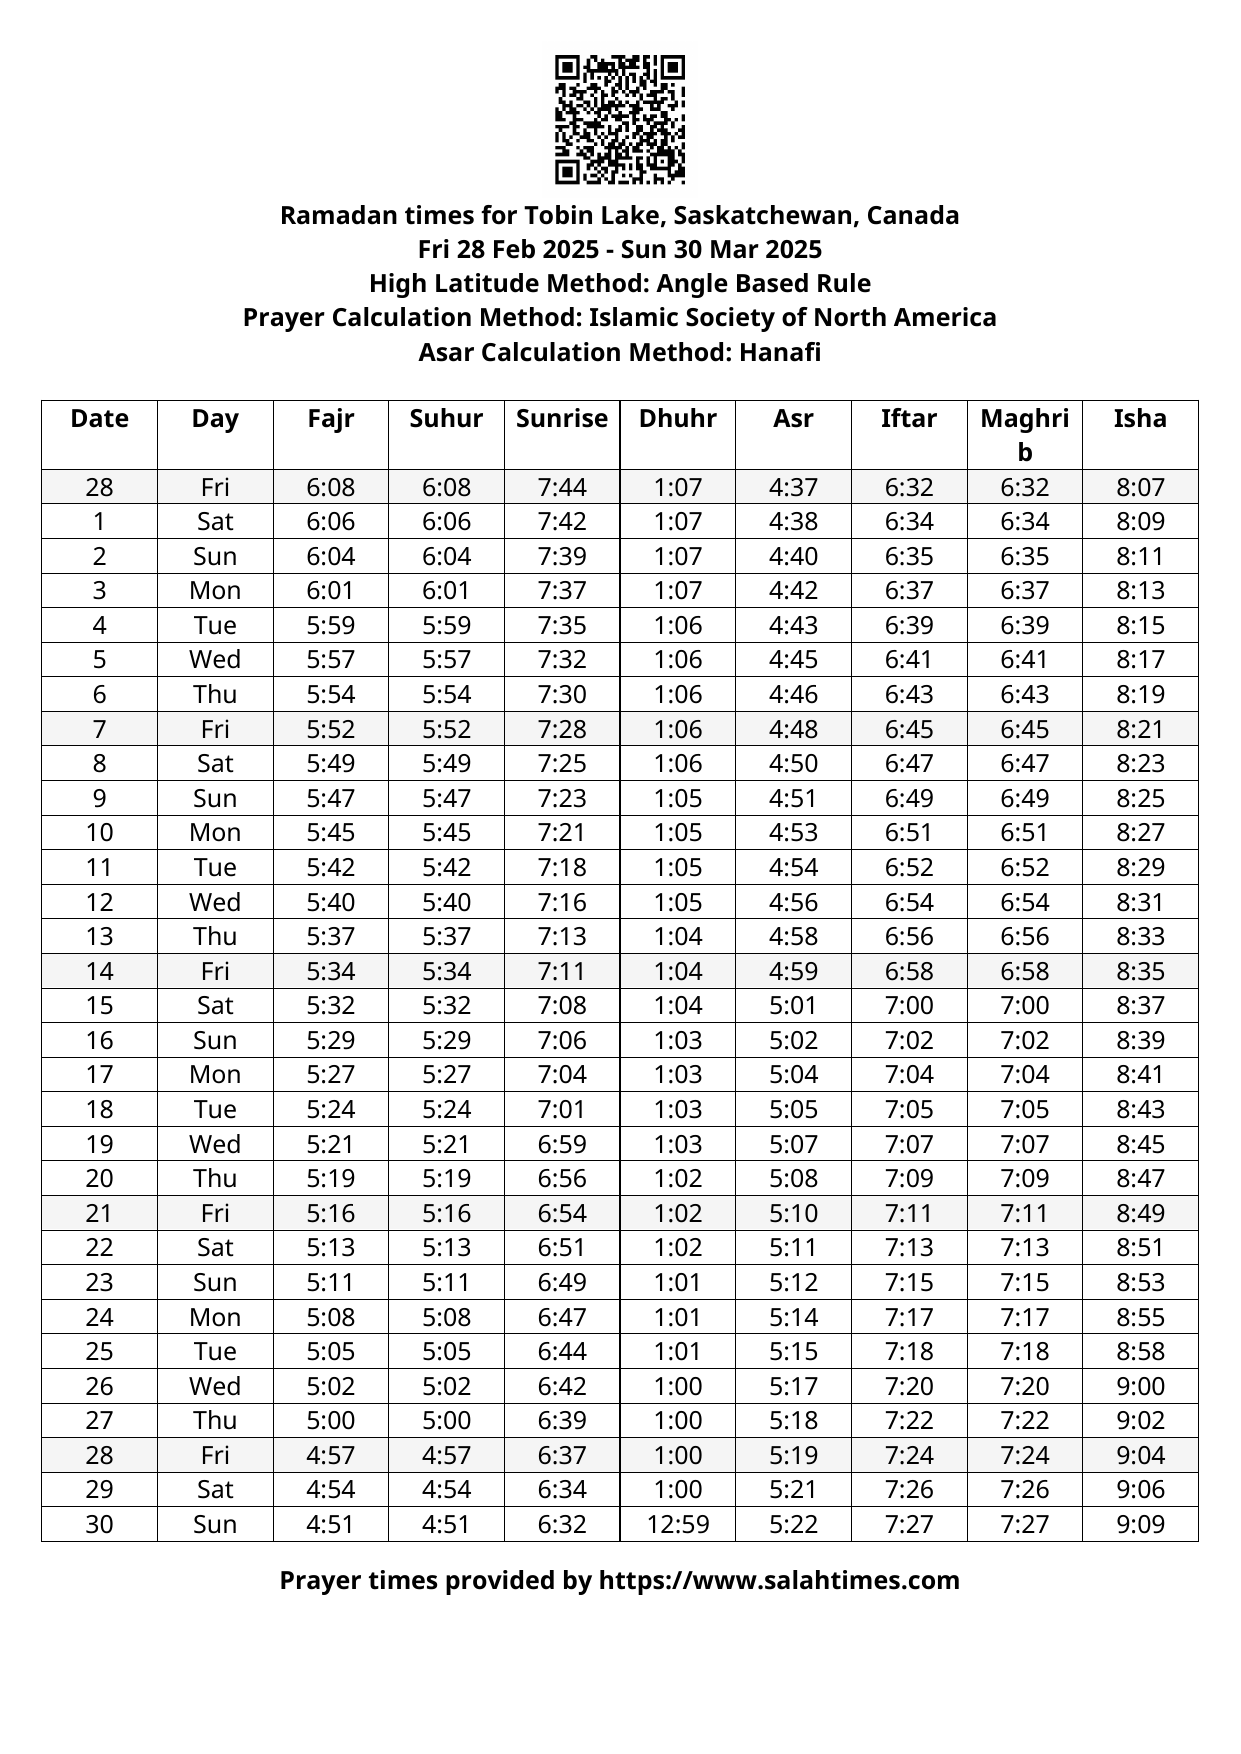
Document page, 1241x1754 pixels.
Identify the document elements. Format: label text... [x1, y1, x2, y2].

table_header Fajr [274, 401, 388, 469]
table_cell 5:21 [389, 1127, 504, 1160]
table_cell 4:45 [736, 643, 851, 676]
table_cell 1:01 [621, 1334, 735, 1368]
table_cell 5:40 [274, 885, 388, 918]
table_cell 1:04 [621, 954, 735, 987]
table_cell 6:43 [968, 677, 1082, 711]
table_cell 8:43 [1083, 1092, 1198, 1126]
table_cell 8:39 [1083, 1023, 1198, 1057]
table_cell 6:08 [274, 470, 388, 503]
table_cell 6:34 [852, 504, 967, 538]
table_cell 4:37 [736, 470, 851, 503]
table_cell Thu [158, 1161, 273, 1195]
table_cell 8:45 [1083, 1127, 1198, 1160]
table_cell Fri [158, 712, 273, 745]
table_cell 6:42 [505, 1369, 619, 1402]
table_cell 8:55 [1083, 1300, 1198, 1333]
table_cell 6:35 [852, 539, 967, 572]
table_cell 6 [42, 677, 157, 711]
table_cell 8:21 [1083, 712, 1198, 745]
table_cell 5:16 [389, 1196, 504, 1229]
table_cell 4:51 [389, 1507, 504, 1541]
text Prayer times provided by https://www.salahtimes.com [42, 1563, 1198, 1597]
picture [542, 41, 699, 198]
table_cell Wed [158, 1127, 273, 1160]
table_header Day [158, 401, 273, 469]
table_cell 5:29 [389, 1023, 504, 1057]
table_cell 7:35 [505, 608, 619, 642]
table_cell 1:07 [621, 539, 735, 572]
table_cell Sat [158, 989, 273, 1022]
table_cell 6:08 [389, 470, 504, 503]
table_cell 7:11 [968, 1196, 1082, 1229]
table_cell 5:47 [389, 781, 504, 814]
table_cell 22 [42, 1231, 157, 1264]
table_cell 6:39 [505, 1404, 619, 1437]
table_cell 5:32 [389, 989, 504, 1022]
table_cell 11 [42, 850, 157, 884]
table_cell Wed [158, 643, 273, 676]
table_cell 1:05 [621, 885, 735, 918]
table_cell Sun [158, 1265, 273, 1299]
table_cell Mon [158, 1058, 273, 1091]
table_cell 7:17 [852, 1300, 967, 1333]
table_cell 5:24 [389, 1092, 504, 1126]
table_cell 5:02 [736, 1023, 851, 1057]
table_cell Mon [158, 816, 273, 849]
table_cell 2 [42, 539, 157, 572]
table_cell 6:47 [505, 1300, 619, 1333]
table_cell 6:32 [505, 1507, 619, 1541]
table_cell 6:54 [852, 885, 967, 918]
table_cell 6:06 [274, 504, 388, 538]
table_cell 13 [42, 919, 157, 953]
table_cell 7:05 [968, 1092, 1082, 1126]
table_cell 6:56 [852, 919, 967, 953]
table_cell 5:07 [736, 1127, 851, 1160]
table_cell 5:54 [274, 677, 388, 711]
table_cell 15 [42, 989, 157, 1022]
table_cell 8:47 [1083, 1161, 1198, 1195]
table_cell 1:04 [621, 989, 735, 1022]
table_cell 9 [42, 781, 157, 814]
table_cell Sun [158, 1507, 273, 1541]
table_cell 4:50 [736, 746, 851, 780]
table_cell 7:30 [505, 677, 619, 711]
table_cell 1:02 [621, 1231, 735, 1264]
table_cell Sun [158, 1023, 273, 1057]
table_cell 4:58 [736, 919, 851, 953]
table_cell 4:54 [389, 1473, 504, 1506]
table_cell 4:57 [274, 1438, 388, 1472]
table_cell 4:51 [736, 781, 851, 814]
table_cell 8:15 [1083, 608, 1198, 642]
table_cell 1:02 [621, 1161, 735, 1195]
table_cell 7:20 [968, 1369, 1082, 1402]
table_cell 6:51 [852, 816, 967, 849]
table_cell 6:32 [968, 470, 1082, 503]
table_cell 7:25 [505, 746, 619, 780]
table_cell 25 [42, 1334, 157, 1368]
table_cell 1:01 [621, 1300, 735, 1333]
table_cell 5:34 [274, 954, 388, 987]
table_cell 6:49 [505, 1265, 619, 1299]
table_cell 5:21 [274, 1127, 388, 1160]
table_cell 7:18 [968, 1334, 1082, 1368]
table_cell 8:53 [1083, 1265, 1198, 1299]
table_cell 4:38 [736, 504, 851, 538]
table_cell 7:00 [968, 989, 1082, 1022]
table_cell 5:15 [736, 1334, 851, 1368]
table_cell 7:05 [852, 1092, 967, 1126]
table_cell 7:13 [852, 1231, 967, 1264]
table_cell 4:59 [736, 954, 851, 987]
table_cell 5:27 [389, 1058, 504, 1091]
table_cell 5:08 [274, 1300, 388, 1333]
table_cell 1:06 [621, 712, 735, 745]
table_cell 7:27 [852, 1507, 967, 1541]
table_cell Tue [158, 1334, 273, 1368]
table_cell 7:13 [968, 1231, 1082, 1264]
table_cell 8:37 [1083, 989, 1198, 1022]
table_cell 18 [42, 1092, 157, 1126]
table_header Dhuhr [621, 401, 735, 469]
table_cell 6:45 [852, 712, 967, 745]
table_cell 7:08 [505, 989, 619, 1022]
table_cell 5:57 [274, 643, 388, 676]
table_cell 7:06 [505, 1023, 619, 1057]
table_cell 4:57 [389, 1438, 504, 1472]
table_cell Thu [158, 1404, 273, 1437]
table_cell 27 [42, 1404, 157, 1437]
table_cell 7:13 [505, 919, 619, 953]
table_cell 7:22 [968, 1404, 1082, 1437]
text Fri 28 Feb 2025 - Sun 30 Mar 2025 [42, 232, 1198, 266]
table_cell 5:54 [389, 677, 504, 711]
table_cell 5:19 [736, 1438, 851, 1472]
table_cell 8:31 [1083, 885, 1198, 918]
table_cell Thu [158, 919, 273, 953]
table_cell 7:09 [968, 1161, 1082, 1195]
table_cell 5:37 [389, 919, 504, 953]
table_cell 6:34 [968, 504, 1082, 538]
table_cell 7:15 [968, 1265, 1082, 1299]
table_cell 5:04 [736, 1058, 851, 1091]
table_cell 5:02 [389, 1369, 504, 1402]
table_cell 7:42 [505, 504, 619, 538]
table_cell 5:21 [736, 1473, 851, 1506]
table_cell Fri [158, 1438, 273, 1472]
table_cell 6:52 [968, 850, 1082, 884]
table_cell 1:04 [621, 919, 735, 953]
table_cell 5:08 [389, 1300, 504, 1333]
table_cell 7:27 [968, 1507, 1082, 1541]
table_cell 8:35 [1083, 954, 1198, 987]
table_cell 7:01 [505, 1092, 619, 1126]
table_cell 1:06 [621, 677, 735, 711]
table_header Iftar [852, 401, 967, 469]
table_cell Fri [158, 954, 273, 987]
table_cell 5:45 [274, 816, 388, 849]
table_cell 5:47 [274, 781, 388, 814]
table_cell Mon [158, 574, 273, 607]
table_cell 28 [42, 470, 157, 503]
table_cell 4:56 [736, 885, 851, 918]
table_header Isha [1083, 401, 1198, 469]
table_cell 7:44 [505, 470, 619, 503]
table_cell 8:58 [1083, 1334, 1198, 1368]
table_cell 5:12 [736, 1265, 851, 1299]
table_cell 5:11 [389, 1265, 504, 1299]
table_cell 8:11 [1083, 539, 1198, 572]
table_cell 7:00 [852, 989, 967, 1022]
table_cell 5:42 [274, 850, 388, 884]
text Prayer Calculation Method: Islamic Society of North America [42, 300, 1198, 334]
table_cell 7:07 [968, 1127, 1082, 1160]
table_cell 1:00 [621, 1404, 735, 1437]
table_cell Tue [158, 608, 273, 642]
table_cell 5:02 [274, 1369, 388, 1402]
table_cell 7:26 [852, 1473, 967, 1506]
table_cell 12:59 [621, 1507, 735, 1541]
table_cell 5:19 [389, 1161, 504, 1195]
table_cell 7:23 [505, 781, 619, 814]
table_cell 6:49 [852, 781, 967, 814]
table_cell 6:04 [274, 539, 388, 572]
table_cell 1:07 [621, 574, 735, 607]
table_cell 4 [42, 608, 157, 642]
table_cell 17 [42, 1058, 157, 1091]
table_cell 29 [42, 1473, 157, 1506]
table_cell 8:23 [1083, 746, 1198, 780]
table_cell 8:33 [1083, 919, 1198, 953]
table_cell Wed [158, 885, 273, 918]
table_cell 8:27 [1083, 816, 1198, 849]
table_cell 4:43 [736, 608, 851, 642]
table_cell 6:35 [968, 539, 1082, 572]
table_cell 6:37 [505, 1438, 619, 1472]
table_cell 5:01 [736, 989, 851, 1022]
table_cell 1:03 [621, 1092, 735, 1126]
table_cell 6:32 [852, 470, 967, 503]
table_cell 5:59 [274, 608, 388, 642]
table_cell 5:42 [389, 850, 504, 884]
table_cell 1:02 [621, 1196, 735, 1229]
table_cell 8:49 [1083, 1196, 1198, 1229]
table_cell 7:15 [852, 1265, 967, 1299]
table_cell 5:16 [274, 1196, 388, 1229]
table_cell 6:54 [505, 1196, 619, 1229]
table_cell 6:56 [505, 1161, 619, 1195]
table_cell 5:11 [274, 1265, 388, 1299]
table_cell 4:51 [274, 1507, 388, 1541]
table_cell 5:14 [736, 1300, 851, 1333]
table_cell 7:20 [852, 1369, 967, 1402]
table_cell 7:24 [968, 1438, 1082, 1472]
table_cell 5:11 [736, 1231, 851, 1264]
table_cell 1:06 [621, 608, 735, 642]
table_cell Thu [158, 677, 273, 711]
table_header Sunrise [505, 401, 619, 469]
table_cell 4:48 [736, 712, 851, 745]
table_cell 1:01 [621, 1265, 735, 1299]
table_cell 5:17 [736, 1369, 851, 1402]
table_cell 4:40 [736, 539, 851, 572]
table_cell 7:07 [852, 1127, 967, 1160]
table_cell 5:52 [274, 712, 388, 745]
table_cell 24 [42, 1300, 157, 1333]
table_cell 1:07 [621, 470, 735, 503]
table_cell 6:34 [505, 1473, 619, 1506]
table_cell 5:34 [389, 954, 504, 987]
table_cell 1:07 [621, 504, 735, 538]
table_cell 8:29 [1083, 850, 1198, 884]
table_cell 5:37 [274, 919, 388, 953]
table_header Asr [736, 401, 851, 469]
table_cell 10 [42, 816, 157, 849]
table_cell 20 [42, 1161, 157, 1195]
table_cell 6:37 [852, 574, 967, 607]
table_cell Sat [158, 746, 273, 780]
table_cell 5:05 [274, 1334, 388, 1368]
table_cell 6:01 [274, 574, 388, 607]
table_cell Sat [158, 1473, 273, 1506]
table_cell 9:06 [1083, 1473, 1198, 1506]
table_cell 16 [42, 1023, 157, 1057]
table_cell 1:03 [621, 1058, 735, 1091]
table_cell Mon [158, 1300, 273, 1333]
table_cell 9:09 [1083, 1507, 1198, 1541]
table_cell 8:07 [1083, 470, 1198, 503]
table_cell 5:57 [389, 643, 504, 676]
table_header Date [42, 401, 157, 469]
table_cell Fri [158, 470, 273, 503]
table_cell 5:22 [736, 1507, 851, 1541]
table_header Suhur [389, 401, 504, 469]
table_cell Sun [158, 539, 273, 572]
table_cell 7:39 [505, 539, 619, 572]
table_cell 5:49 [389, 746, 504, 780]
table_cell 9:04 [1083, 1438, 1198, 1472]
table_cell 6:39 [968, 608, 1082, 642]
table_cell 6:47 [852, 746, 967, 780]
table_cell 7:11 [505, 954, 619, 987]
table_cell 7:04 [505, 1058, 619, 1091]
table_cell 6:58 [852, 954, 967, 987]
table_cell 7 [42, 712, 157, 745]
table_cell 6:37 [968, 574, 1082, 607]
table_cell 7:22 [852, 1404, 967, 1437]
table_cell 7:32 [505, 643, 619, 676]
table_cell 5:18 [736, 1404, 851, 1437]
table_cell 6:41 [852, 643, 967, 676]
table_cell 4:53 [736, 816, 851, 849]
table_cell 5:49 [274, 746, 388, 780]
table_cell 7:17 [968, 1300, 1082, 1333]
table_cell 6:51 [968, 816, 1082, 849]
table_cell 8 [42, 746, 157, 780]
table_cell 5:45 [389, 816, 504, 849]
table_cell 1:05 [621, 816, 735, 849]
table_cell 6:39 [852, 608, 967, 642]
table_cell 23 [42, 1265, 157, 1299]
table_header Maghrib [968, 401, 1082, 469]
table_cell 6:41 [968, 643, 1082, 676]
table_cell 5:08 [736, 1161, 851, 1195]
text Ramadan times for Tobin Lake, Saskatchewan, Canada [42, 198, 1198, 232]
table_cell 1:06 [621, 643, 735, 676]
table_cell 6:54 [968, 885, 1082, 918]
table_cell Wed [158, 1369, 273, 1402]
table_cell 28 [42, 1438, 157, 1472]
table_cell 6:06 [389, 504, 504, 538]
table_cell 5:00 [389, 1404, 504, 1437]
table_cell 7:09 [852, 1161, 967, 1195]
table_cell 8:09 [1083, 504, 1198, 538]
table_cell 5:00 [274, 1404, 388, 1437]
table_cell 5:52 [389, 712, 504, 745]
table_cell 6:45 [968, 712, 1082, 745]
table_cell 8:25 [1083, 781, 1198, 814]
table_cell 30 [42, 1507, 157, 1541]
table_cell 7:02 [852, 1023, 967, 1057]
table_cell 7:04 [968, 1058, 1082, 1091]
table_cell 1:05 [621, 850, 735, 884]
table_cell 1:05 [621, 781, 735, 814]
table_cell 6:58 [968, 954, 1082, 987]
table_cell 7:28 [505, 712, 619, 745]
table_cell 1:03 [621, 1127, 735, 1160]
text Asar Calculation Method: Hanafi [42, 334, 1198, 368]
table_cell 7:24 [852, 1438, 967, 1472]
table_cell 1 [42, 504, 157, 538]
table_cell 6:59 [505, 1127, 619, 1160]
table_cell 5:24 [274, 1092, 388, 1126]
table_cell 5:40 [389, 885, 504, 918]
table_cell 6:51 [505, 1231, 619, 1264]
table_cell 5 [42, 643, 157, 676]
table_cell 8:51 [1083, 1231, 1198, 1264]
table_cell 5:59 [389, 608, 504, 642]
table_cell 6:43 [852, 677, 967, 711]
table_cell 8:17 [1083, 643, 1198, 676]
table_cell 7:21 [505, 816, 619, 849]
table_cell 4:46 [736, 677, 851, 711]
table_cell 7:18 [852, 1334, 967, 1368]
table_cell 5:10 [736, 1196, 851, 1229]
text High Latitude Method: Angle Based Rule [42, 266, 1198, 300]
table_cell 6:47 [968, 746, 1082, 780]
table_cell 21 [42, 1196, 157, 1229]
table_cell 7:18 [505, 850, 619, 884]
table_cell 7:04 [852, 1058, 967, 1091]
table_cell 4:54 [736, 850, 851, 884]
table_cell 4:54 [274, 1473, 388, 1506]
table_cell 1:00 [621, 1369, 735, 1402]
table_cell Tue [158, 850, 273, 884]
table_cell 5:29 [274, 1023, 388, 1057]
table_cell 7:16 [505, 885, 619, 918]
table_cell 1:00 [621, 1473, 735, 1506]
table_cell 1:06 [621, 746, 735, 780]
table_cell 5:13 [389, 1231, 504, 1264]
table_cell Fri [158, 1196, 273, 1229]
table_cell Sat [158, 504, 273, 538]
table_cell 3 [42, 574, 157, 607]
table_cell 6:56 [968, 919, 1082, 953]
table_cell 8:19 [1083, 677, 1198, 711]
table_cell 5:32 [274, 989, 388, 1022]
table_cell 6:01 [389, 574, 504, 607]
table_cell Sat [158, 1231, 273, 1264]
table_cell 5:19 [274, 1161, 388, 1195]
table_cell 6:52 [852, 850, 967, 884]
table_cell 8:13 [1083, 574, 1198, 607]
table_cell 1:03 [621, 1023, 735, 1057]
table_cell 12 [42, 885, 157, 918]
table_cell 7:11 [852, 1196, 967, 1229]
table_cell 6:04 [389, 539, 504, 572]
table_cell 5:05 [736, 1092, 851, 1126]
table_cell 6:44 [505, 1334, 619, 1368]
table_cell 5:27 [274, 1058, 388, 1091]
table_cell 14 [42, 954, 157, 987]
table_cell 8:41 [1083, 1058, 1198, 1091]
table_cell 4:42 [736, 574, 851, 607]
table_cell 19 [42, 1127, 157, 1160]
table_cell 26 [42, 1369, 157, 1402]
table_cell 6:49 [968, 781, 1082, 814]
table_cell 7:02 [968, 1023, 1082, 1057]
table_cell 9:02 [1083, 1404, 1198, 1437]
table_cell 5:13 [274, 1231, 388, 1264]
table_cell Tue [158, 1092, 273, 1126]
table_cell Sun [158, 781, 273, 814]
table_cell 7:37 [505, 574, 619, 607]
table_cell 7:26 [968, 1473, 1082, 1506]
table_cell 9:00 [1083, 1369, 1198, 1402]
table_cell 1:00 [621, 1438, 735, 1472]
table_cell 5:05 [389, 1334, 504, 1368]
